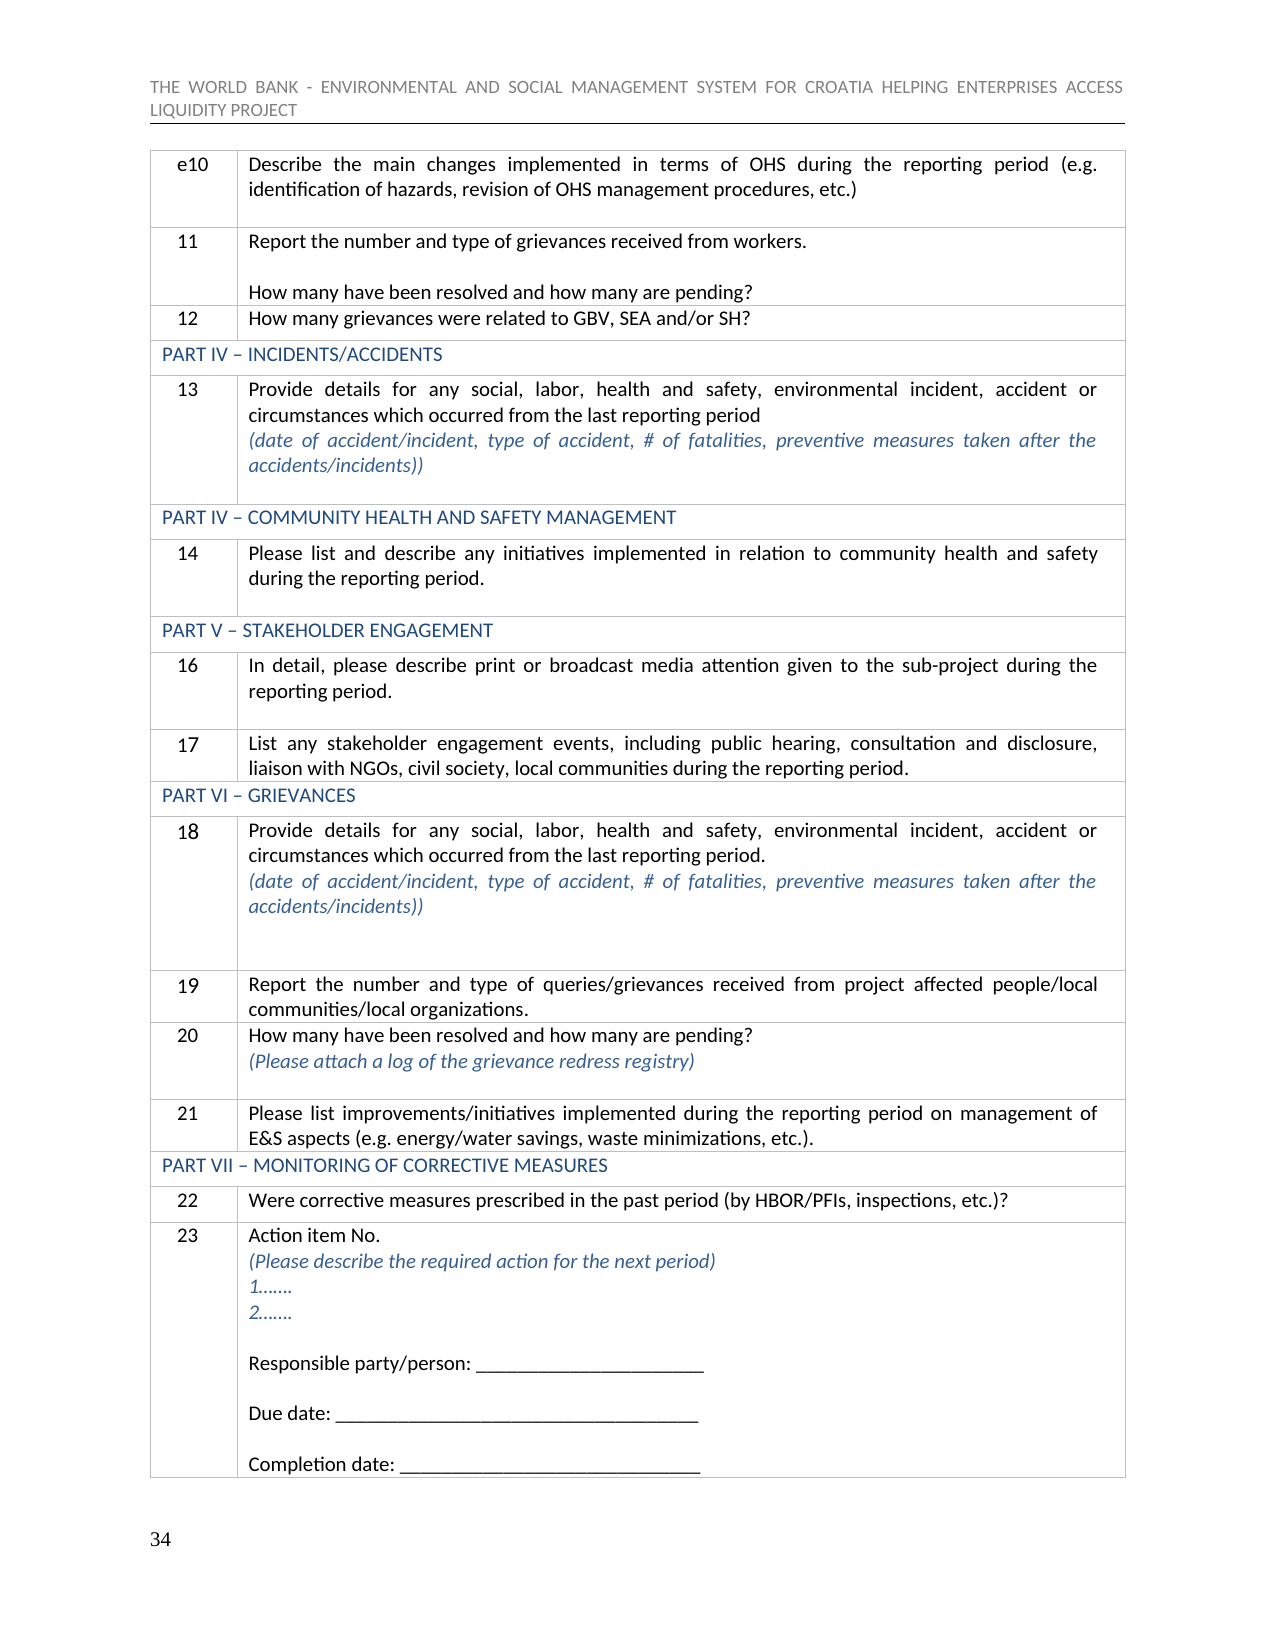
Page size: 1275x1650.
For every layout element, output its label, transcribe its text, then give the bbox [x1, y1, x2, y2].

table_cell 22 [151, 1187, 237, 1222]
table_cell 14 [151, 540, 237, 616]
table_cell Report the number and type of queries/grievances received from project affected people/local communities/local organizations. [238, 971, 1125, 1022]
table_cell Were corrective measures prescribed in the past period (by HBOR/PFIs, inspections, etc.)? [238, 1187, 1125, 1222]
table_cell 23 [151, 1223, 237, 1477]
table_cell e10 [151, 151, 237, 227]
table_cell 16 [151, 653, 237, 729]
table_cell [238, 1223, 1125, 1477]
table_cell Provide details for any social, labor, health and safety, environmental incident, accident or circumstances which occurred from the last reporting period. (date of accident/incident, type of accident, # of fatalities, preventive measures taken after the accidents/incidents)) [238, 817, 1125, 970]
table_cell How many grievances were related to GBV, SEA and/or SH? [238, 306, 1125, 340]
table_cell 21 [151, 1100, 237, 1151]
table_cell PART VII – MONITORING OF CORRECTIVE MEASURES [151, 1152, 1125, 1186]
table_cell How many have been resolved and how many are pending? (Please attach a log of the grievance redress registry) [238, 1023, 1125, 1099]
table_cell PART VI – GRIEVANCES [151, 782, 1125, 816]
table_cell PART V – STAKEHOLDER ENGAGEMENT [151, 617, 1125, 652]
table_cell Describe the main changes implemented in terms of OHS during the reporting period (e.g. identification of hazards, revision of OHS management procedures, etc.) [238, 151, 1125, 227]
table_cell Please list improvements/initiatives implemented during the reporting period on management of E&S aspects (e.g. energy/water savings, waste minimizations, etc.). [238, 1100, 1125, 1151]
table_cell PART IV – COMMUNITY HEALTH AND SAFETY MANAGEMENT [151, 505, 1125, 539]
table_cell In detail, please describe print or broadcast media attention given to the sub-project during the reporting period. [238, 653, 1125, 729]
table_cell 20 [151, 1023, 237, 1099]
table_cell Report the number and type of grievances received from workers. How many have been resolved and how many are pending? [238, 228, 1125, 304]
table_cell 18 [151, 817, 237, 970]
table_cell Please list and describe any initiatives implemented in relation to community health and safety during the reporting period. [238, 540, 1125, 616]
table_cell 11 [151, 228, 237, 304]
table_cell List any stakeholder engagement events, including public hearing, consultation and disclosure, liaison with NGOs, civil society, local communities during the reporting period. [238, 730, 1125, 781]
table_cell 12 [151, 306, 237, 340]
table_cell Provide details for any social, labor, health and safety, environmental incident, accident or circumstances which occurred from the last reporting period (date of accident/incident, type of accident, # of fatalities, preventive measures taken after the accidents/incidents)) [238, 376, 1125, 503]
table_cell PART IV – INCIDENTS/ACCIDENTS [151, 341, 1125, 375]
table_cell 19 [151, 971, 237, 1022]
table_cell 13 [151, 376, 237, 503]
table_cell 17 [151, 730, 237, 781]
